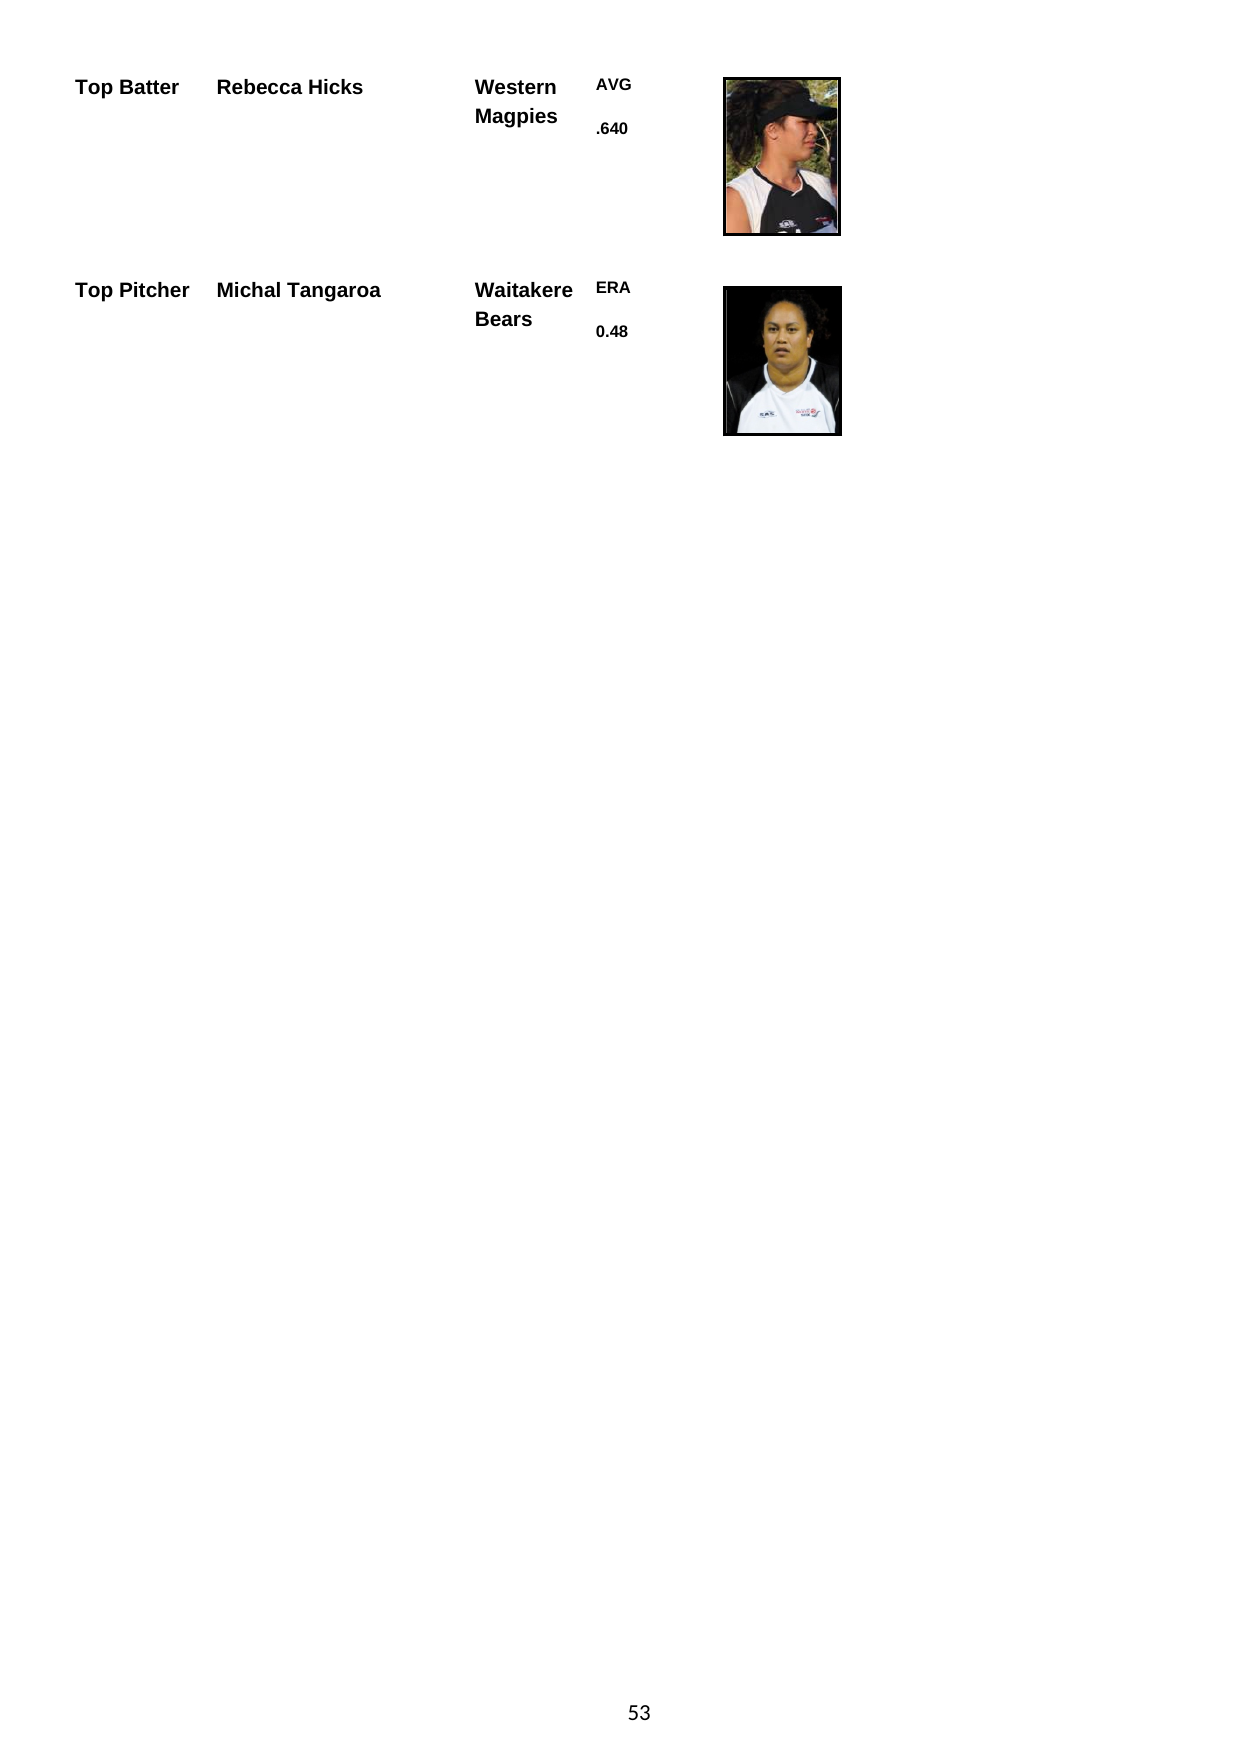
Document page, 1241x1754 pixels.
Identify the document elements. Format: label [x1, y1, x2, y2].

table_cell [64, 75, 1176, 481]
picture [726, 290, 839, 433]
picture [726, 80, 838, 233]
